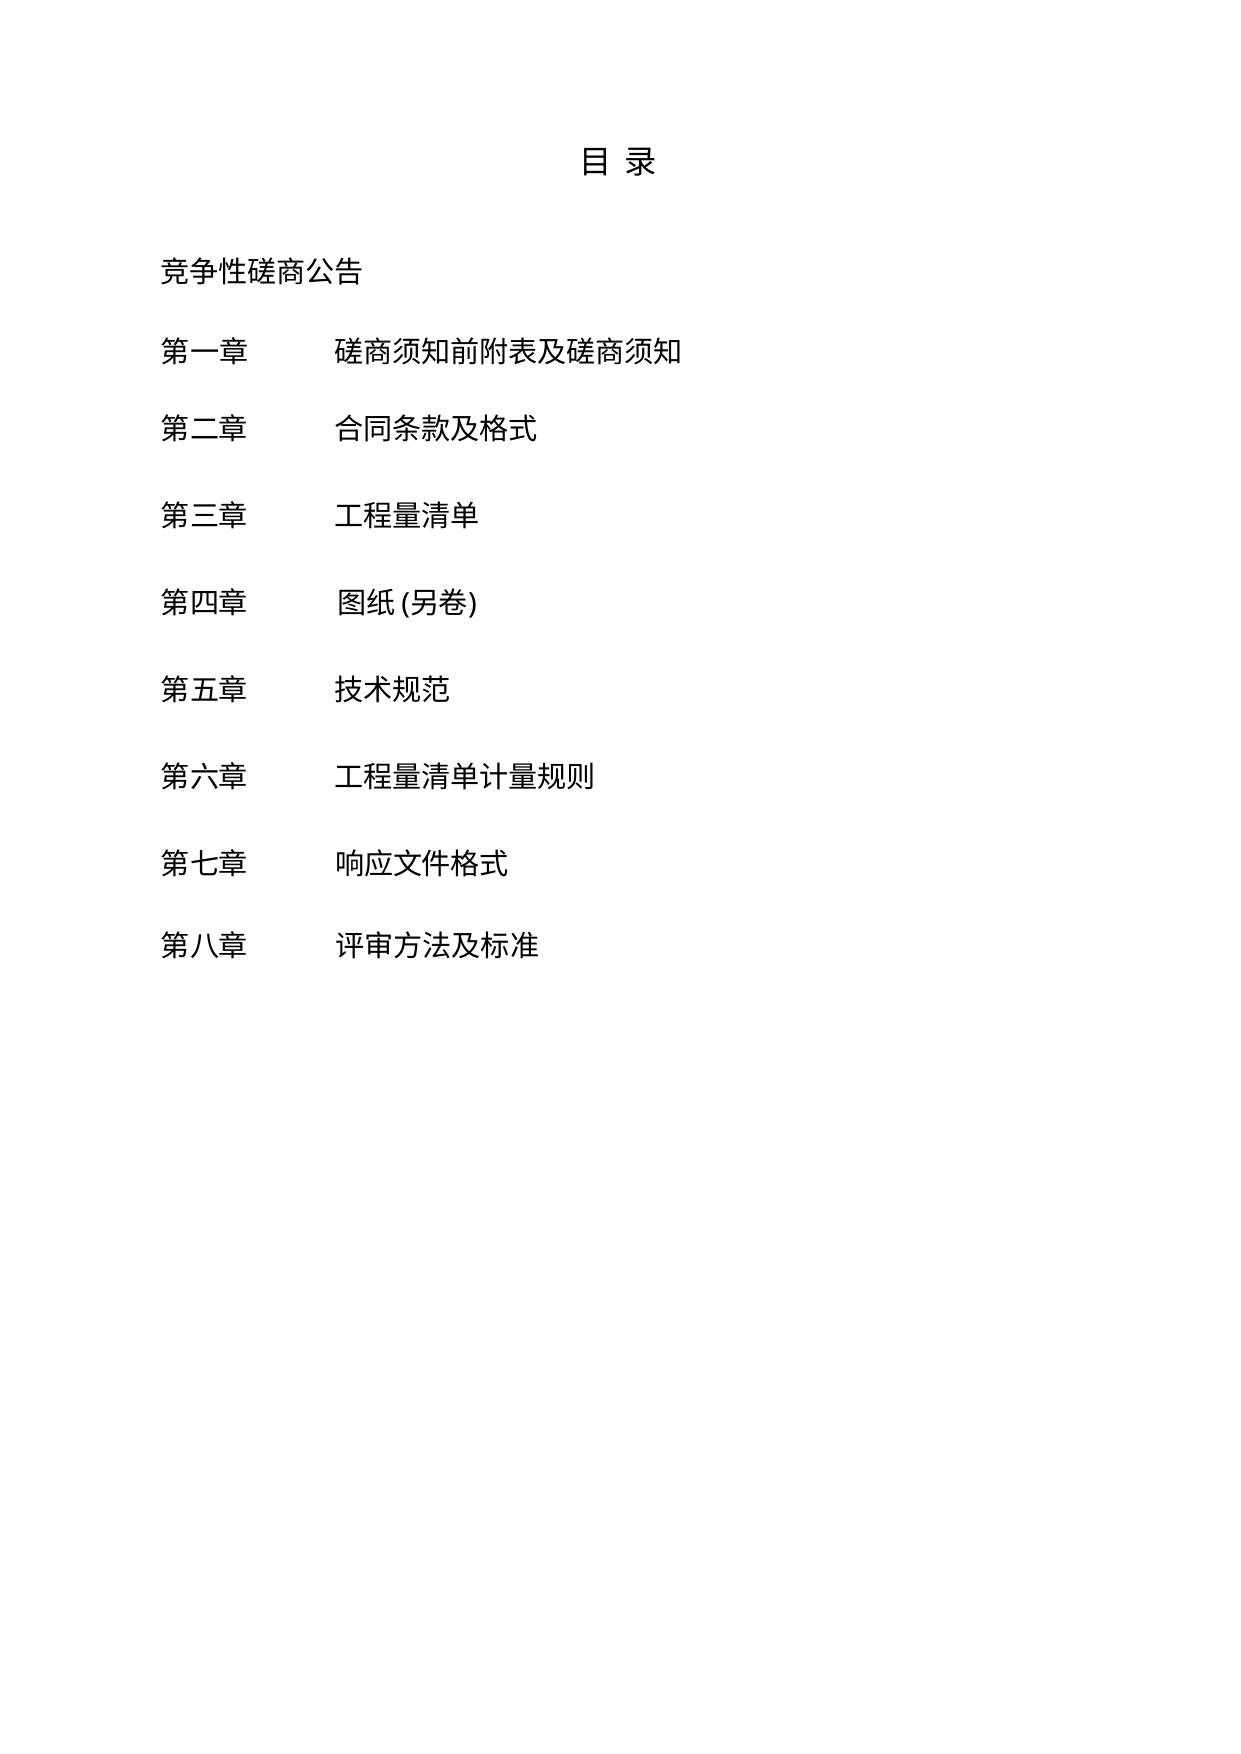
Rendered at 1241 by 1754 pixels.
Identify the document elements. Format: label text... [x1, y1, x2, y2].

text 目 录 [579, 138, 1054, 182]
table_header 第一章 [161, 331, 290, 384]
table_cell 评审方法及标准 [290, 902, 683, 963]
table_header 磋商须知前附表及磋商须知 [290, 331, 683, 384]
text 竞争性磋商公告 [161, 252, 1054, 290]
table_cell 第六章 [161, 728, 290, 814]
table_cell 第三章 [161, 467, 290, 553]
table_cell 图纸 (另卷) [290, 554, 683, 641]
table_cell 第五章 [161, 641, 290, 728]
table_cell 合同条款及格式 [290, 385, 683, 467]
table_cell 工程量清单 [290, 467, 683, 553]
table_cell 响应文件格式 [290, 815, 683, 902]
table_cell 工程量清单计量规则 [290, 728, 683, 814]
table_cell 第八章 [161, 902, 290, 963]
table_cell 第七章 [161, 815, 290, 902]
table_cell 第四章 [161, 554, 290, 641]
table_cell 技术规范 [290, 641, 683, 728]
table_cell 第二章 [161, 385, 290, 467]
